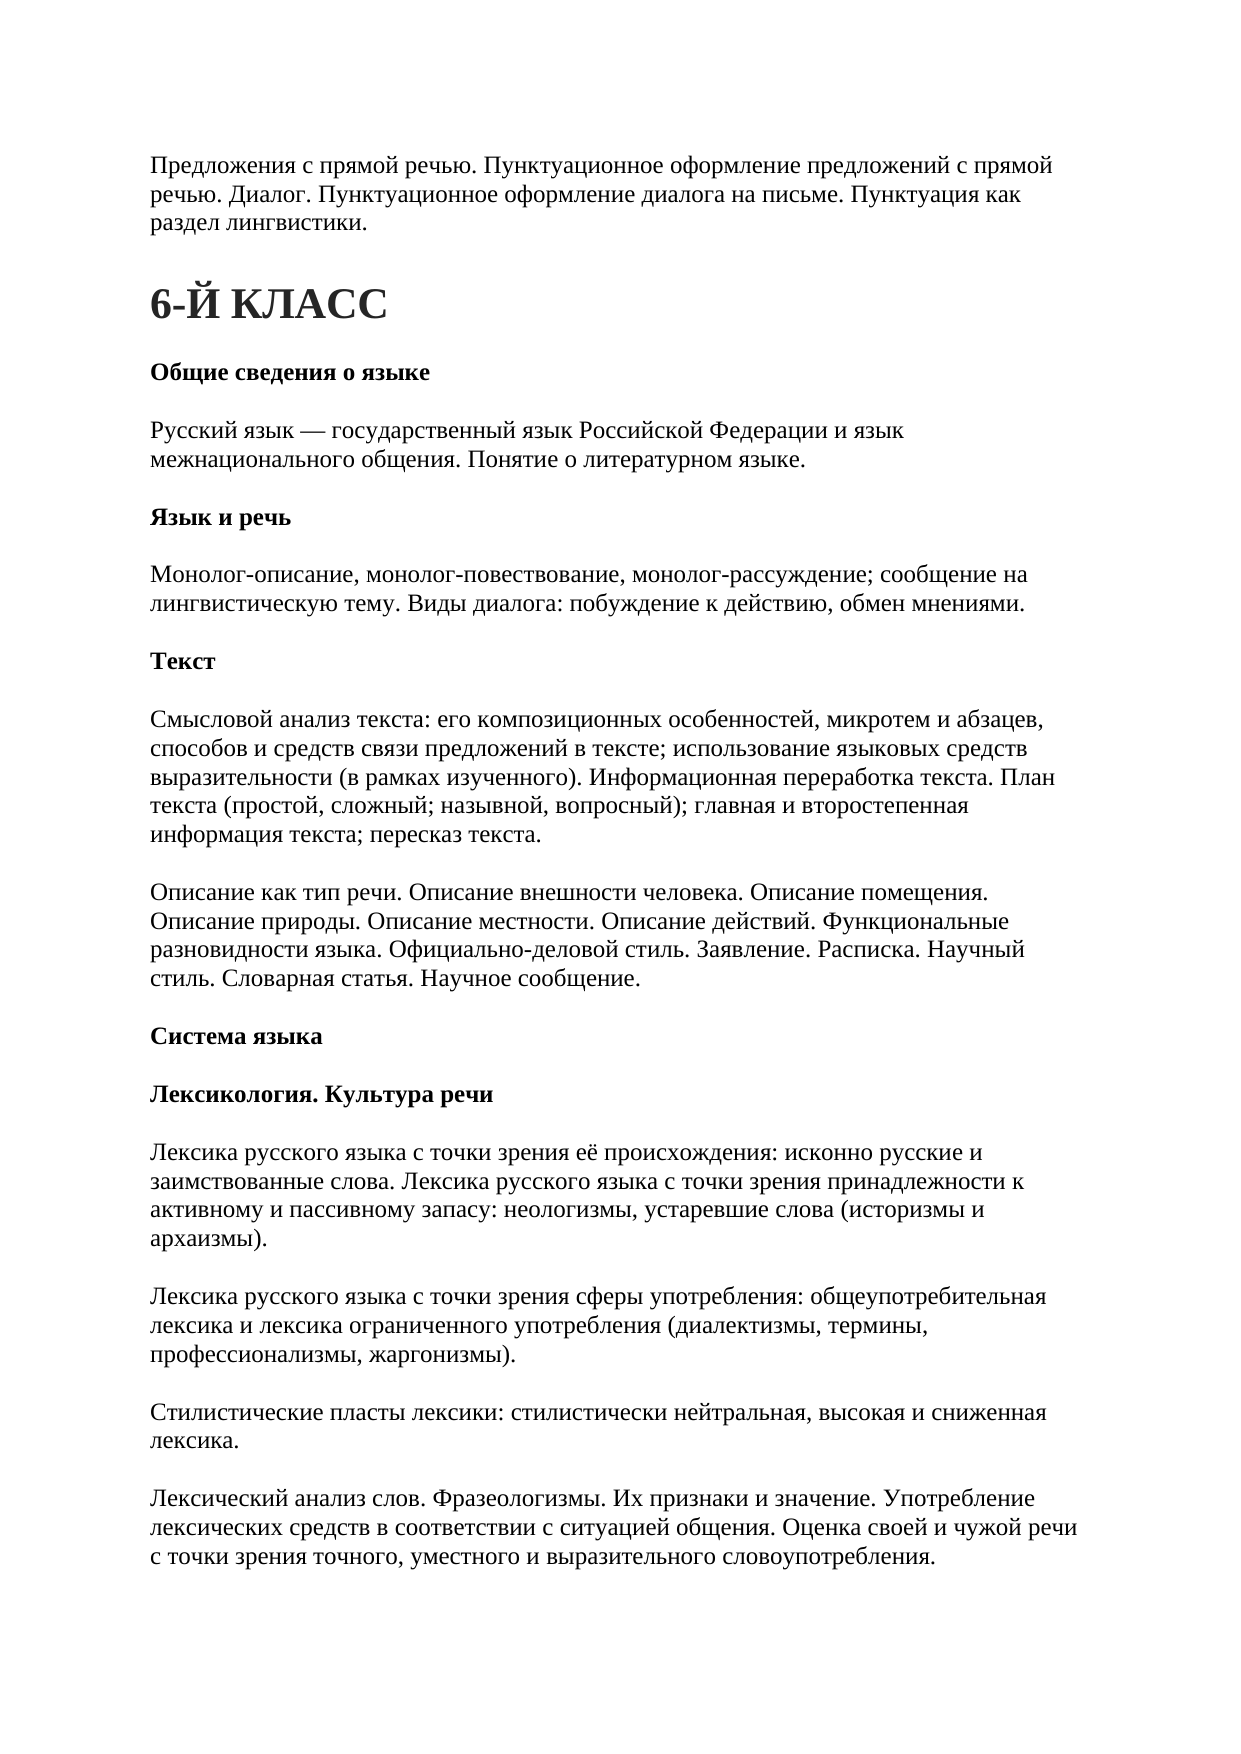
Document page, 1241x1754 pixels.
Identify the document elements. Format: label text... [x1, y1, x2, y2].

text Монолог-описание, монолог-повествование, монолог-рассуждение; сообщение на лингвистическую тему. Виды диалога: побуждение к действию, обмен мнениями. [150, 559, 1090, 617]
text Предложения с прямой речью. Пунктуационное оформление предложений с прямой речью. Диалог. Пунктуационное оформление диалога на письме. Пунктуация как раздел лингвистики. [150, 150, 1090, 236]
text Общие сведения о языке [150, 357, 1090, 386]
text Смысловой анализ текста: его композиционных особенностей, микротем и абзацев, способов и средств связи предложений в тексте; использование языковых средств выразительности (в рамках изученного). Информационная переработка текста. План текста (простой, сложный; назывной, вопросный); главная и второстепенная информация текста; пересказ текста. [150, 704, 1090, 848]
text Лексикология. Культура речи [150, 1079, 1090, 1108]
text Лексика русского языка с точки зрения сферы употребления: общеупотребительная лексика и лексика ограниченного употребления (диалектизмы, термины, профессионализмы, жаргонизмы). [150, 1281, 1090, 1367]
text Текст [150, 646, 1090, 675]
text Лексический анализ слов. Фразеологизмы. Их признаки и значение. Употребление лексических средств в соответствии с ситуацией общения. Оценка своей и чужой речи с точки зрения точного, уместного и выразительного словоупотребления. [150, 1483, 1090, 1569]
text Лексика русского языка с точки зрения её происхождения: исконно русские и заимствованные слова. Лексика русского языка с точки зрения принадлежности к активному и пассивному запасу: неологизмы, устаревшие слова (историзмы и архаизмы). [150, 1137, 1090, 1252]
text Система языка [150, 1021, 1090, 1050]
text Описание как тип речи. Описание внешности человека. Описание помещения. Описание природы. Описание местности. Описание действий. Функциональные разновидности языка. Официально-деловой стиль. Заявление. Расписка. Научный стиль. Словарная статья. Научное сообщение. [150, 877, 1090, 992]
text Стилистические пласты лексики: стилистически нейтральная, высокая и сниженная лексика. [150, 1397, 1090, 1454]
text Русский язык — государственный язык Российской Федерации и язык межнационального общения. Понятие о литературном языке. [150, 415, 1090, 472]
text Язык и речь [150, 502, 1090, 530]
text 6-Й КЛАСС [150, 265, 1090, 328]
